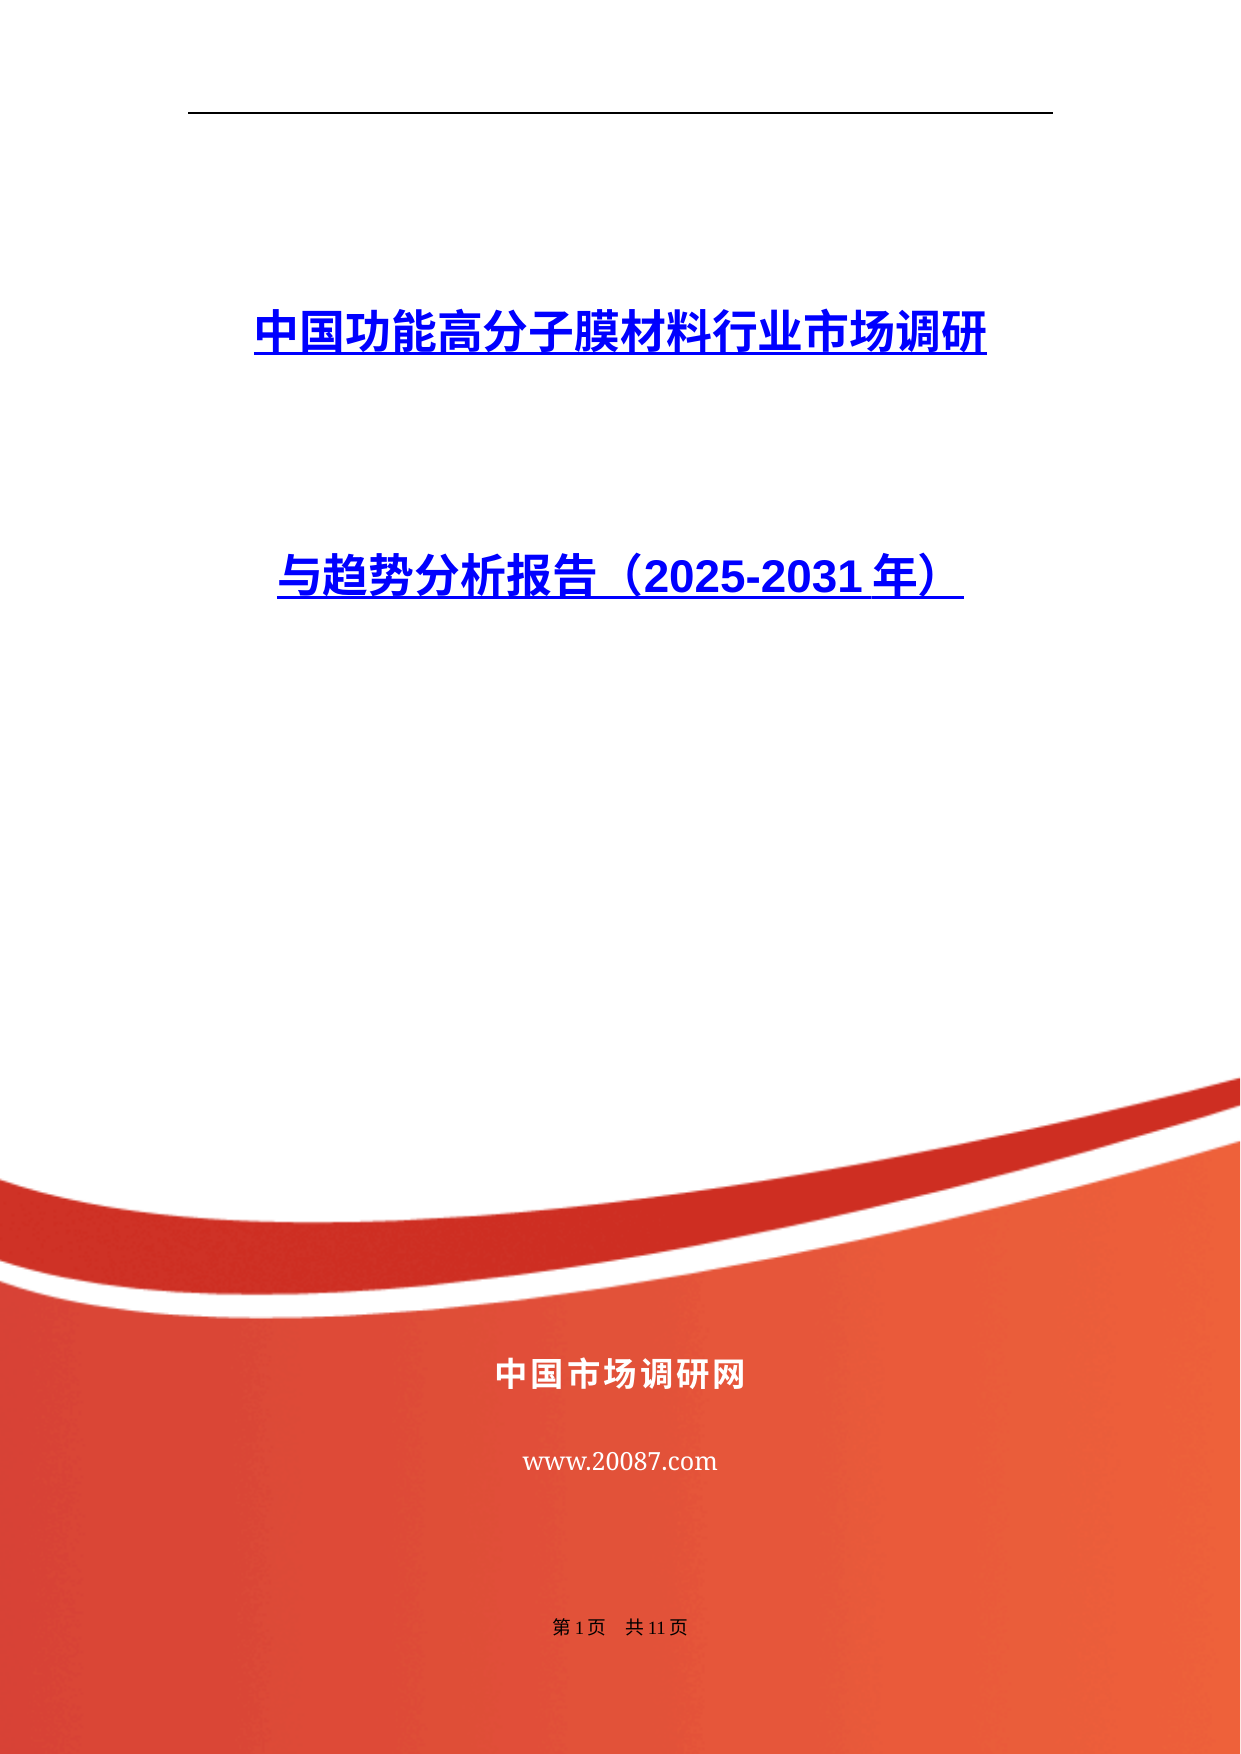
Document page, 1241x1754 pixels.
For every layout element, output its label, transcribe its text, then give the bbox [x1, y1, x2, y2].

picture [0, 1006, 1241, 1754]
subtitle 中国市场调研网 [187, 1339, 1053, 1404]
table_header 中国功能高分子膜材料行业市场调研与趋势分析报告（2025-2031年） [188, 207, 1053, 773]
text www.20087.com [187, 1428, 1053, 1493]
